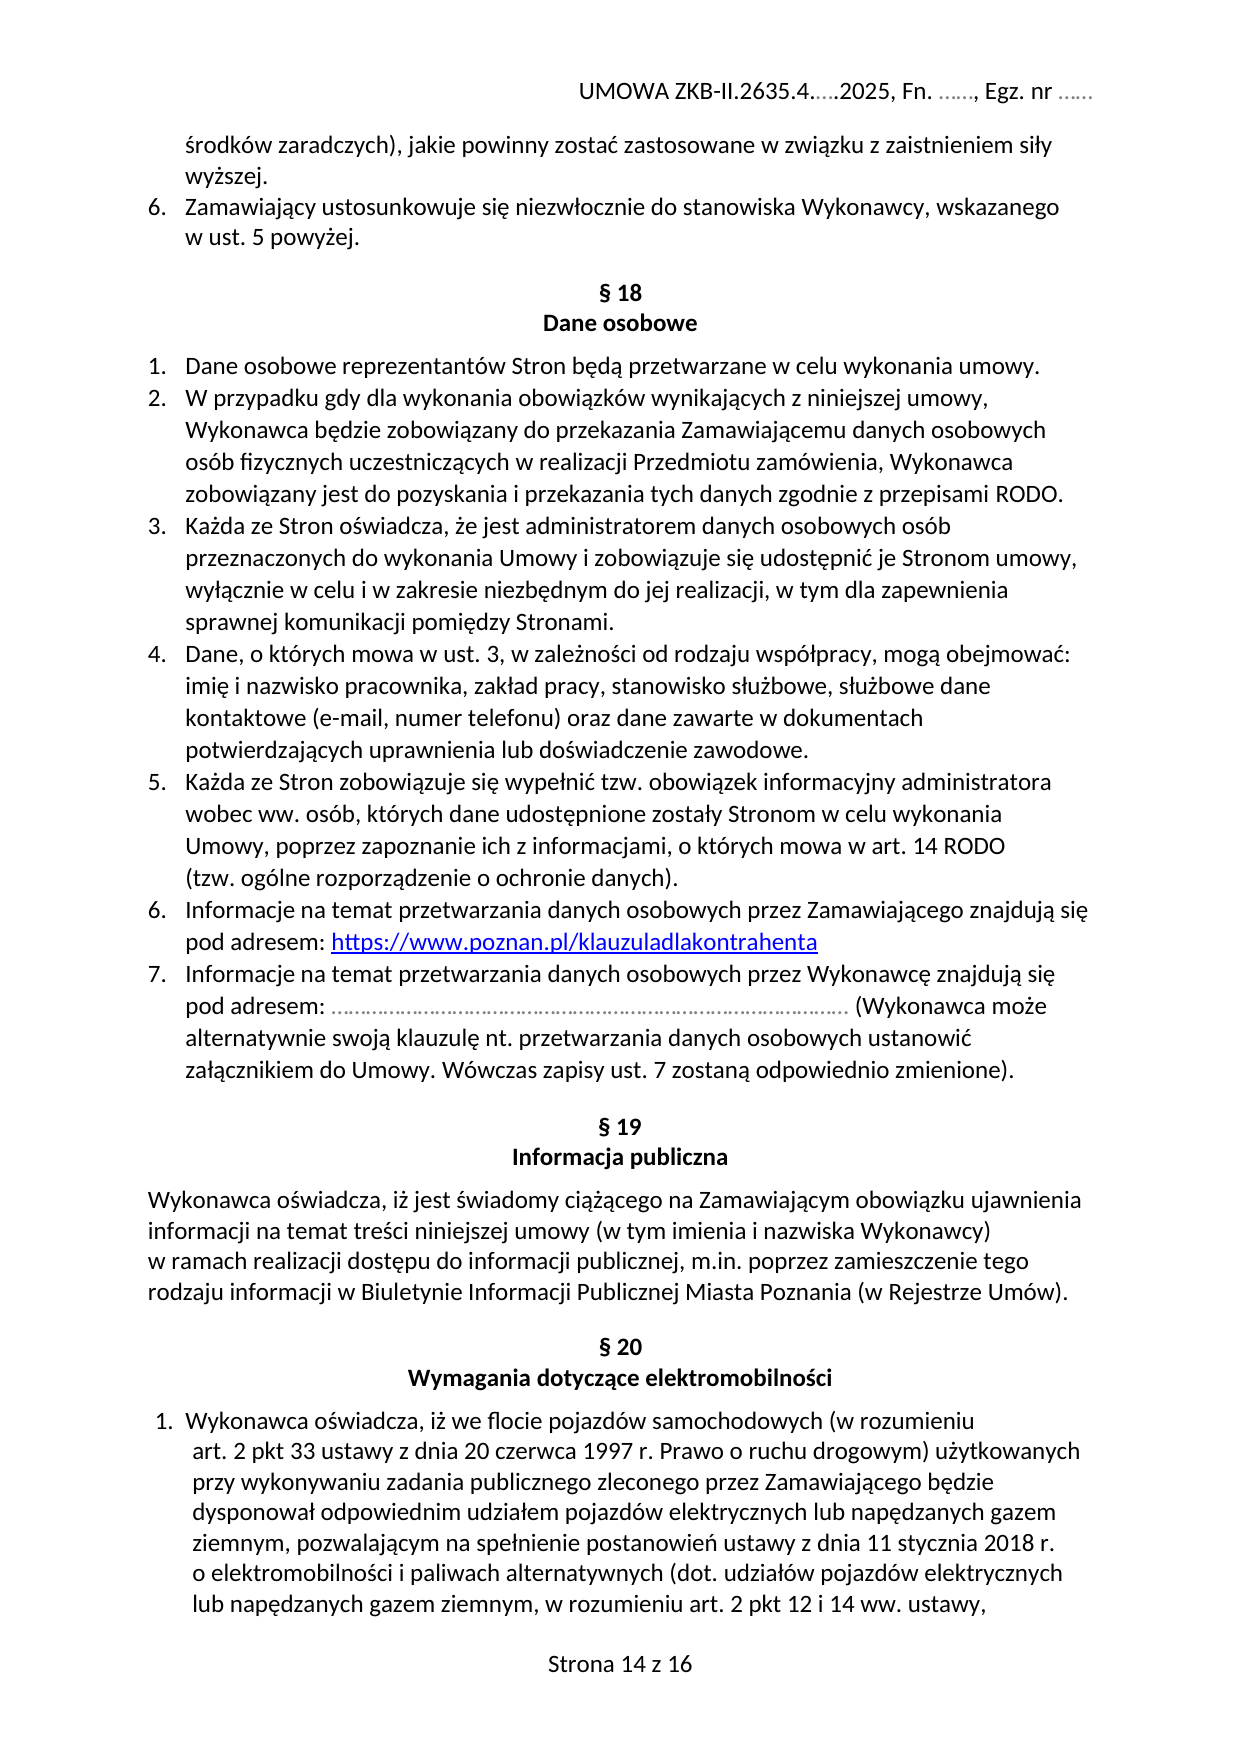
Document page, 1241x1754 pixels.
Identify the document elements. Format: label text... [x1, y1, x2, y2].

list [154, 1405, 1092, 1618]
text § 20 [148, 1331, 1092, 1362]
text Wymagania dotyczące elektromobilności [148, 1362, 1092, 1392]
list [148, 129, 1092, 191]
text § 19 Informacja publiczna [147, 1111, 1092, 1172]
text Wykonawca oświadcza, iż jest świadomy ciążącego na Zamawiającym obowiązku ujawnienia informacji na temat treści niniejszej umowy (w tym imienia i nazwiska Wykonawcy) w ramach realizacji dostępu do informacji publicznej, m.in. poprzez zamieszczenie tego rodzaju informacji w Biuletynie Informacji Publicznej Miasta Poznania (w Rejestrze Umów). [148, 1184, 1092, 1306]
list W przypadku gdy dla wykonania obowiązków wynikających z niniejszej umowy, Wykonawca będzie zobowiązany do przekazania Zamawiającemu danych osobowych osób fizycznych uczestniczących w realizacji Przedmiotu zamówienia, Wykonawca zobowiązany jest do pozyskania i przekazania tych danych zgodnie z przepisami RODO. [148, 382, 1092, 509]
list Każda ze Stron zobowiązuje się wypełnić tzw. obowiązek informacyjny administratora wobec ww. osób, których dane udostępnione zostały Stronom w celu wykonania Umowy, poprzez zapoznanie ich z informacjami, o których mowa w art. 14 RODO (tzw. ogólne rozporządzenie o ochronie danych). [148, 766, 1092, 892]
text § 18 Dane osobowe [148, 277, 1092, 338]
list Dane osobowe reprezentantów Stron będą przetwarzane w celu wykonania umowy. [148, 350, 1092, 381]
list Dane, o których mowa w ust. 3, w zależności od rodzaju współpracy, mogą obejmować: imię i nazwisko pracownika, zakład pracy, stanowisko służbowe, służbowe dane kontaktowe (e-mail, numer telefonu) oraz dane zawarte w dokumentach potwierdzających uprawnienia lub doświadczenie zawodowe. [148, 638, 1092, 764]
list Informacje na temat przetwarzania danych osobowych przez Wykonawcę znajdują się pod adresem: ……………………………………………………………………………… (Wykonawca może alternatywnie swoją klauzulę nt. przetwarzania danych osobowych ustanowić załącznikiem do Umowy. Wówczas zapisy ust. 7 zostaną odpowiednio zmienione). [148, 958, 1092, 1084]
list Informacje na temat przetwarzania danych osobowych przez Zamawiającego znajdują się pod adresem: https://www.poznan.pl/klauzuladlakontrahenta [148, 894, 1092, 956]
list Zamawiający ustosunkowuje się niezwłocznie do stanowiska Wykonawcy, wskazanego w ust. 5 powyżej. [148, 191, 1092, 252]
list Każda ze Stron oświadcza, że jest administratorem danych osobowych osób przeznaczonych do wykonania Umowy i zobowiązuje się udostępnić je Stronom umowy, wyłącznie w celu i w zakresie niezbędnym do jej realizacji, w tym dla zapewnienia sprawnej komunikacji pomiędzy Stronami. [148, 510, 1092, 637]
